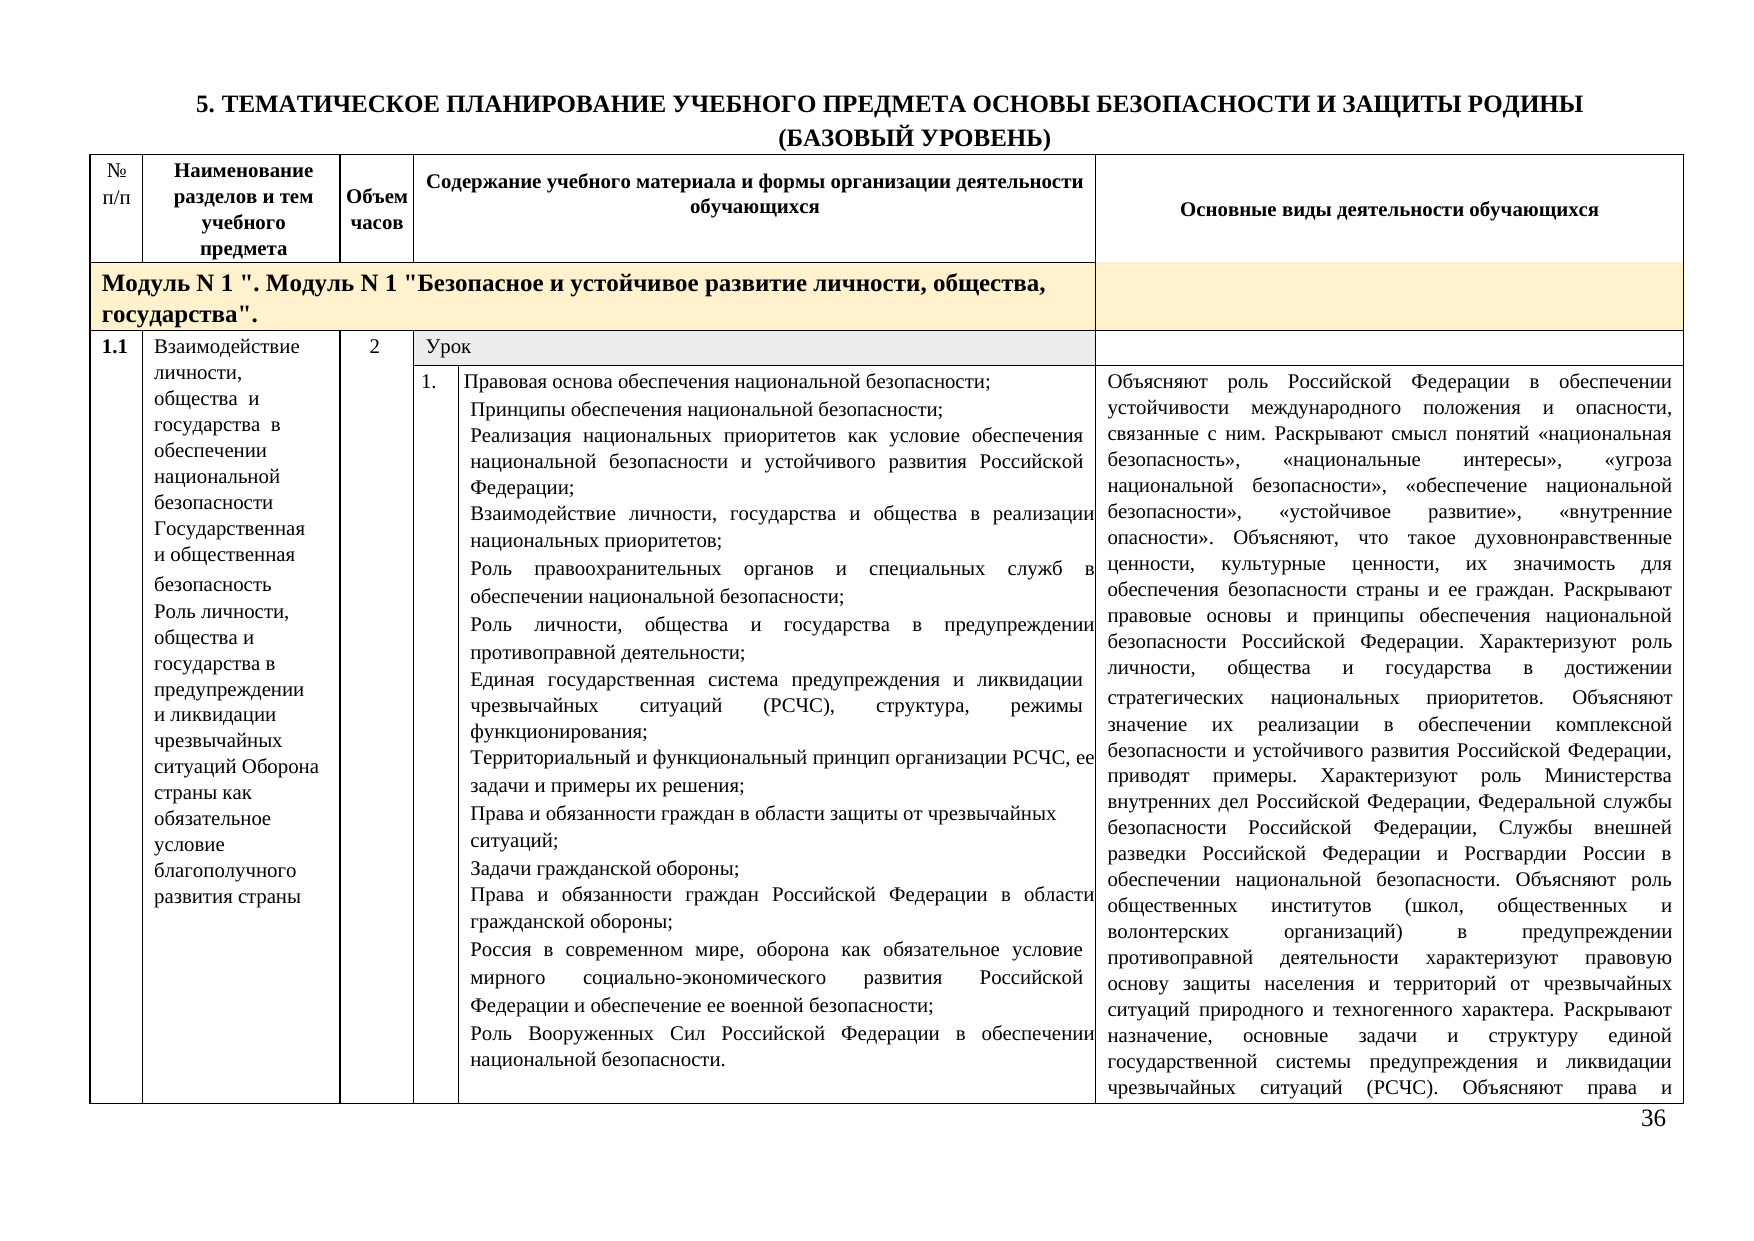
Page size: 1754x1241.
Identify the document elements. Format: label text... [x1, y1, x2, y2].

table_cell Модуль N 1 ". Модуль N 1 "Безопасное и устойчивое развитие личности, общества, государства". [91, 263, 1095, 330]
table_header Наименование разделов и тем учебного предмета [143, 155, 339, 262]
table_cell [1096, 331, 1683, 365]
table_header Объем часов [341, 155, 413, 262]
table_header Основные виды деятельности обучающихся [1096, 155, 1683, 262]
table_header Содержание учебного материала и формы организации деятельности обучающихся [414, 155, 1095, 262]
table_cell 1. [414, 366, 458, 1102]
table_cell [1096, 366, 1683, 1102]
subtitle (БАЗОВЫЙ УРОВЕНЬ) [233, 123, 1596, 151]
table_cell 1.1 [91, 331, 142, 1102]
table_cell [459, 366, 1095, 1102]
table_cell 2 [341, 331, 413, 1102]
text 5. ТЕМАТИЧЕСКОЕ ПЛАНИРОВАНИЕ УЧЕБНОГО ПРЕДМЕТА ОСНОВЫ БЕЗОПАСНОСТИ И ЗАЩИТЫ РОДИНЫ [196, 89, 1596, 118]
table_cell [1096, 265, 1683, 330]
table_cell Урок [414, 331, 1095, 365]
table_cell Взаимодействие личности, общества и государства в обеспечении национальной безопасности Государственная и общественная безопасность Роль личности, общества и государства в предупреждении и ликвидации чрезвычайных ситуаций Оборона страны как обязательное условие благополучного развития страны [143, 331, 339, 1102]
table_header № п/п [91, 155, 142, 262]
